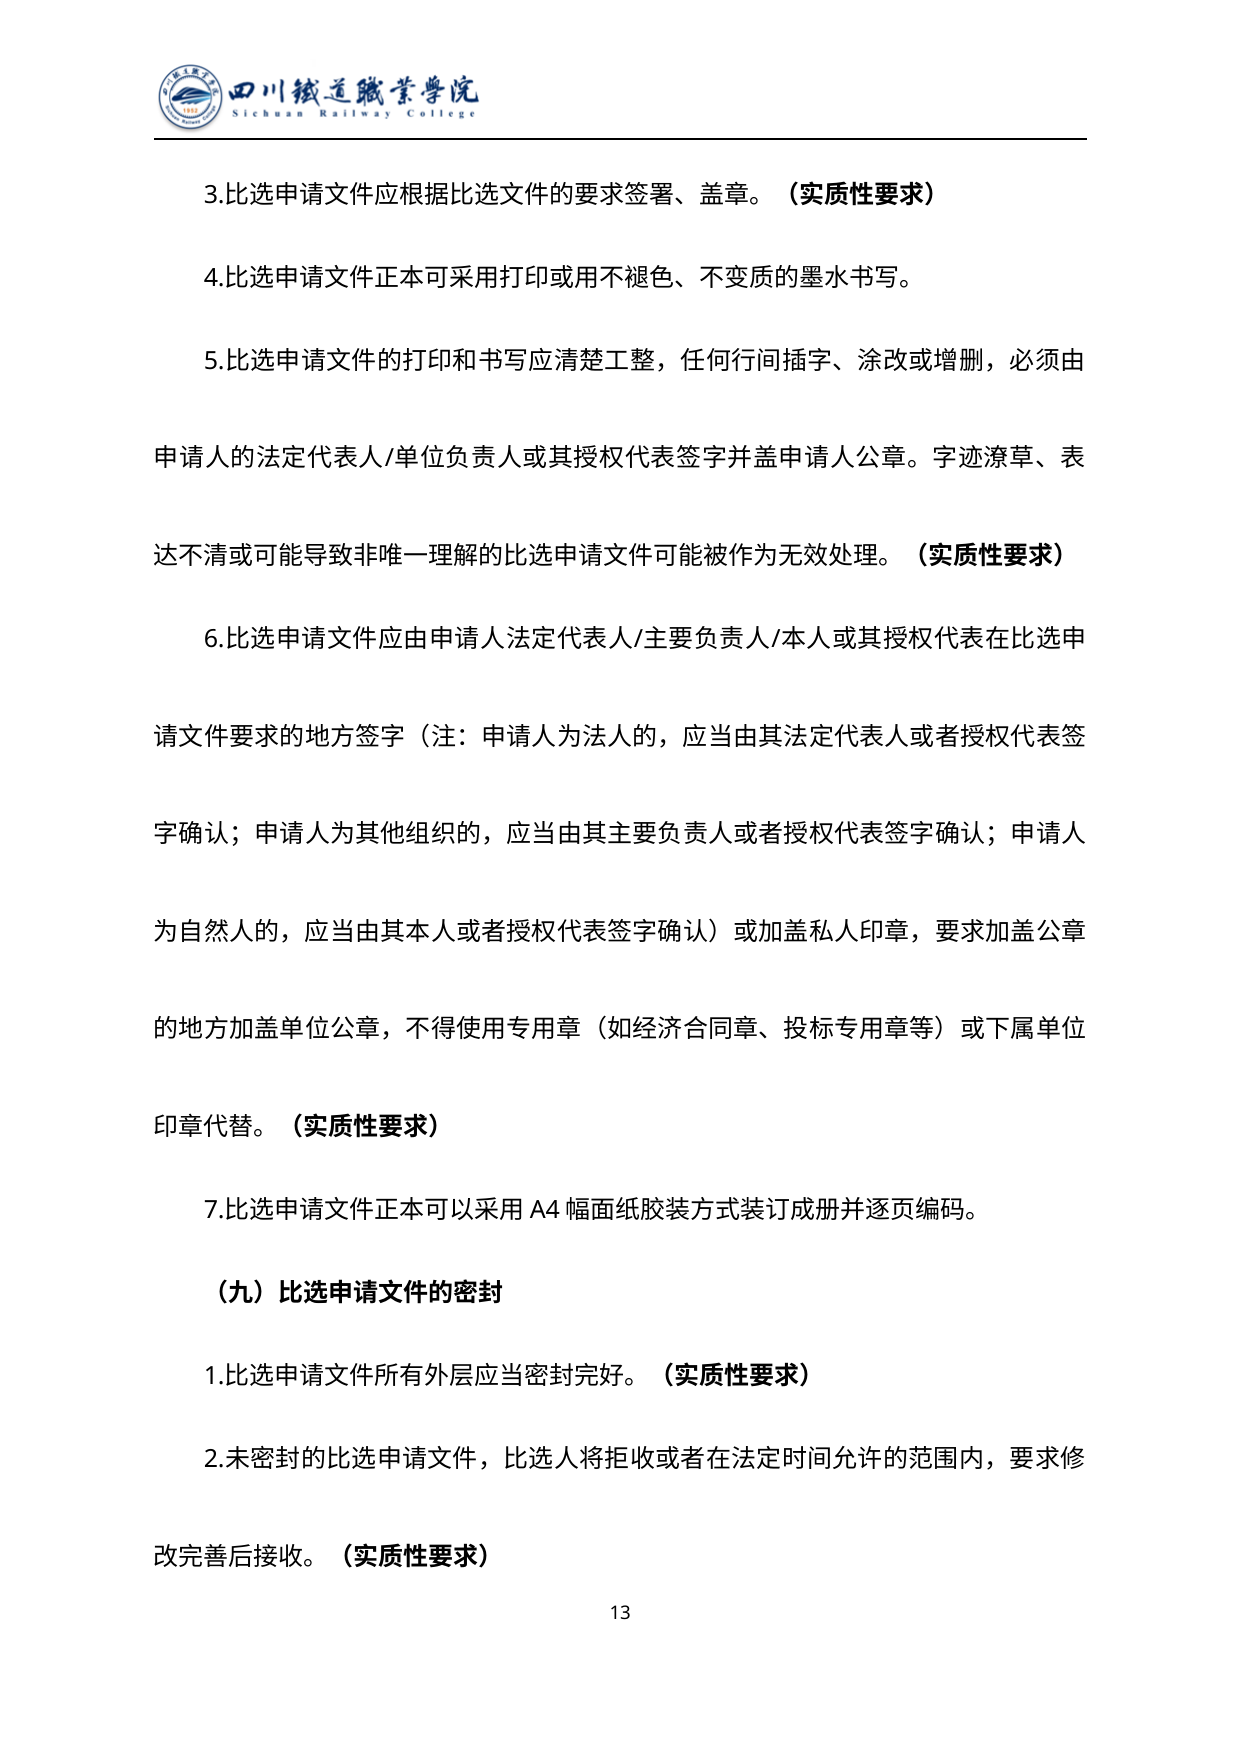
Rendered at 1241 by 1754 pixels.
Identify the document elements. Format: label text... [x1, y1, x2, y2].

picture [153, 59, 485, 136]
text 5.比选申请文件的打印和书写应清楚工整，任何行间插字、涂改或增删，必须由申请人的法定代表人/单位负责人或其授权代表签字并盖申请人公章。字迹潦草、表达不清或可能导致非唯一理解的比选申请文件可能被作为无效处理。（实质性要求） [153, 326, 1087, 586]
text 4.比选申请文件正本可采用打印或用不褪色、不变质的墨水书写。 [153, 243, 1087, 308]
text 1.比选申请文件所有外层应当密封完好。（实质性要求） [153, 1341, 1087, 1406]
text 2.未密封的比选申请文件，比选人将拒收或者在法定时间允许的范围内，要求修改完善后接收。（实质性要求） [153, 1424, 1087, 1587]
text 7.比选申请文件正本可以采用A4幅面纸胶装方式装订成册并逐页编码。 [153, 1175, 1087, 1240]
text 3.比选申请文件应根据比选文件的要求签署、盖章。（实质性要求） [153, 160, 1087, 225]
text （九）比选申请文件的密封 [153, 1258, 1087, 1323]
text 6.比选申请文件应由申请人法定代表人/主要负责人/本人或其授权代表在比选申请文件要求的地方签字（注：申请人为法人的，应当由其法定代表人或者授权代表签字确认；申请人为其他组织的，应当由其主要负责人或者授权代表签字确认；申请人为自然人的，应当由其本人或者授权代表签字确认）或加盖私人印章，要求加盖公章的地方加盖单位公章，不得使用专用章（如经济合同章、投标专用章等）或下属单位印章代替。（实质性要求） [153, 604, 1087, 1157]
